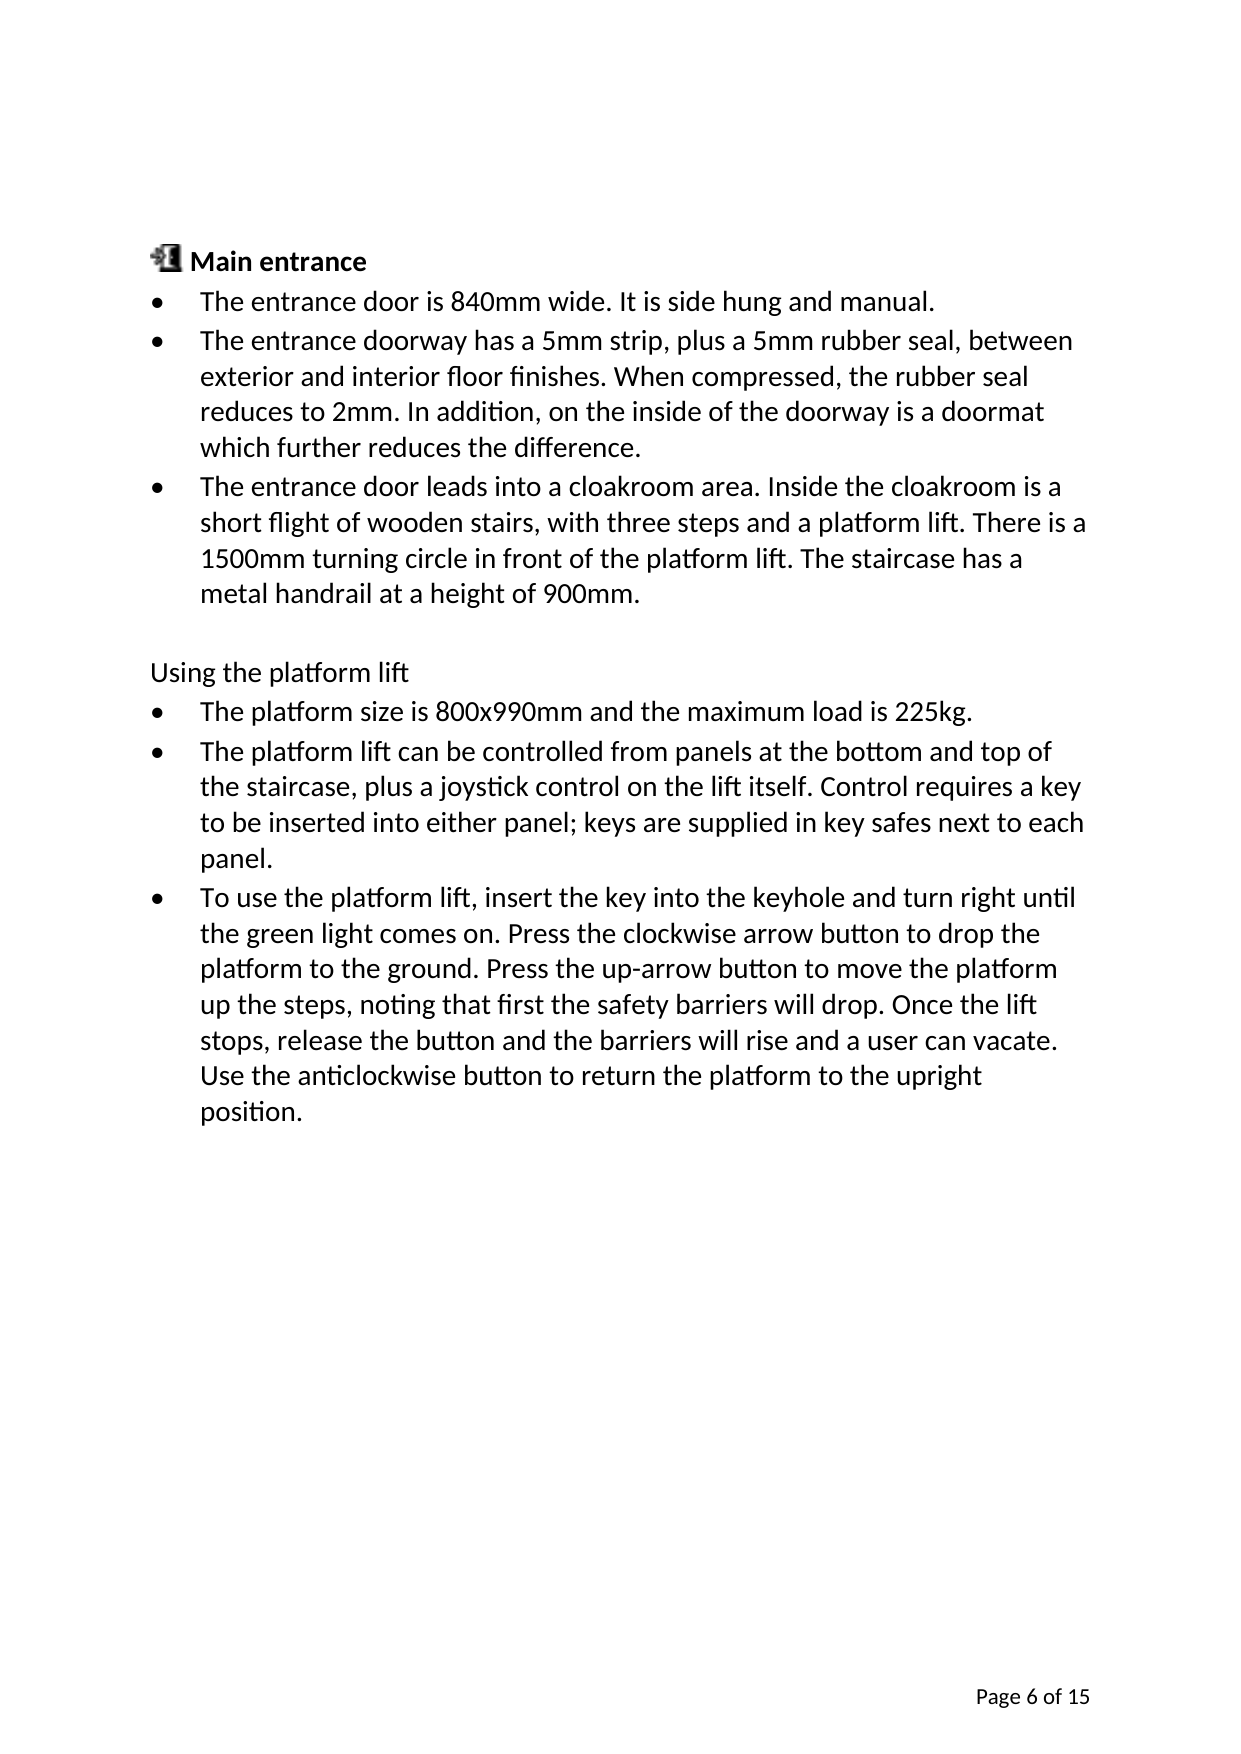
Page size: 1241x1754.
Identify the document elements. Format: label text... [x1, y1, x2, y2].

list The platform lift can be controlled from panels at the bottom and top of the staircase, plus a joystick control on the lift itself. Control requires a key to be inserted into either panel; keys are supplied in key safes next to each panel. [150, 733, 1090, 875]
list To use the platform lift, insert the key into the keyhole and turn right until the green light comes on. Press the clockwise arrow button to drop the platform to the ground. Press the up-arrow button to move the platform up the steps, noting that first the safety barriers will drop. Once the lift stops, release the button and the barriers will rise and a user can vacate. Use the anticlockwise button to return the platform to the upright position. [150, 879, 1090, 1128]
subtitle Main entrance [150, 243, 1090, 279]
text Using the platform lift [150, 654, 1090, 690]
list The platform size is 800x990mm and the maximum load is 225kg. [150, 693, 1090, 729]
list The entrance door is 840mm wide. It is side hung and manual. [150, 283, 1090, 318]
list The entrance doorway has a 5mm strip, plus a 5mm rubber seal, between exterior and interior floor finishes. When compressed, the rubber seal reduces to 2mm. In addition, on the inside of the doorway is a doormat which further reduces the difference. [150, 322, 1090, 465]
list The entrance door leads into a cloakroom area. Inside the cloakroom is a short flight of wooden stairs, with three steps and a platform lift. There is a 1500mm turning circle in front of the platform lift. The staircase has a metal handrail at a height of 900mm. [150, 468, 1090, 611]
picture [150, 244, 184, 272]
